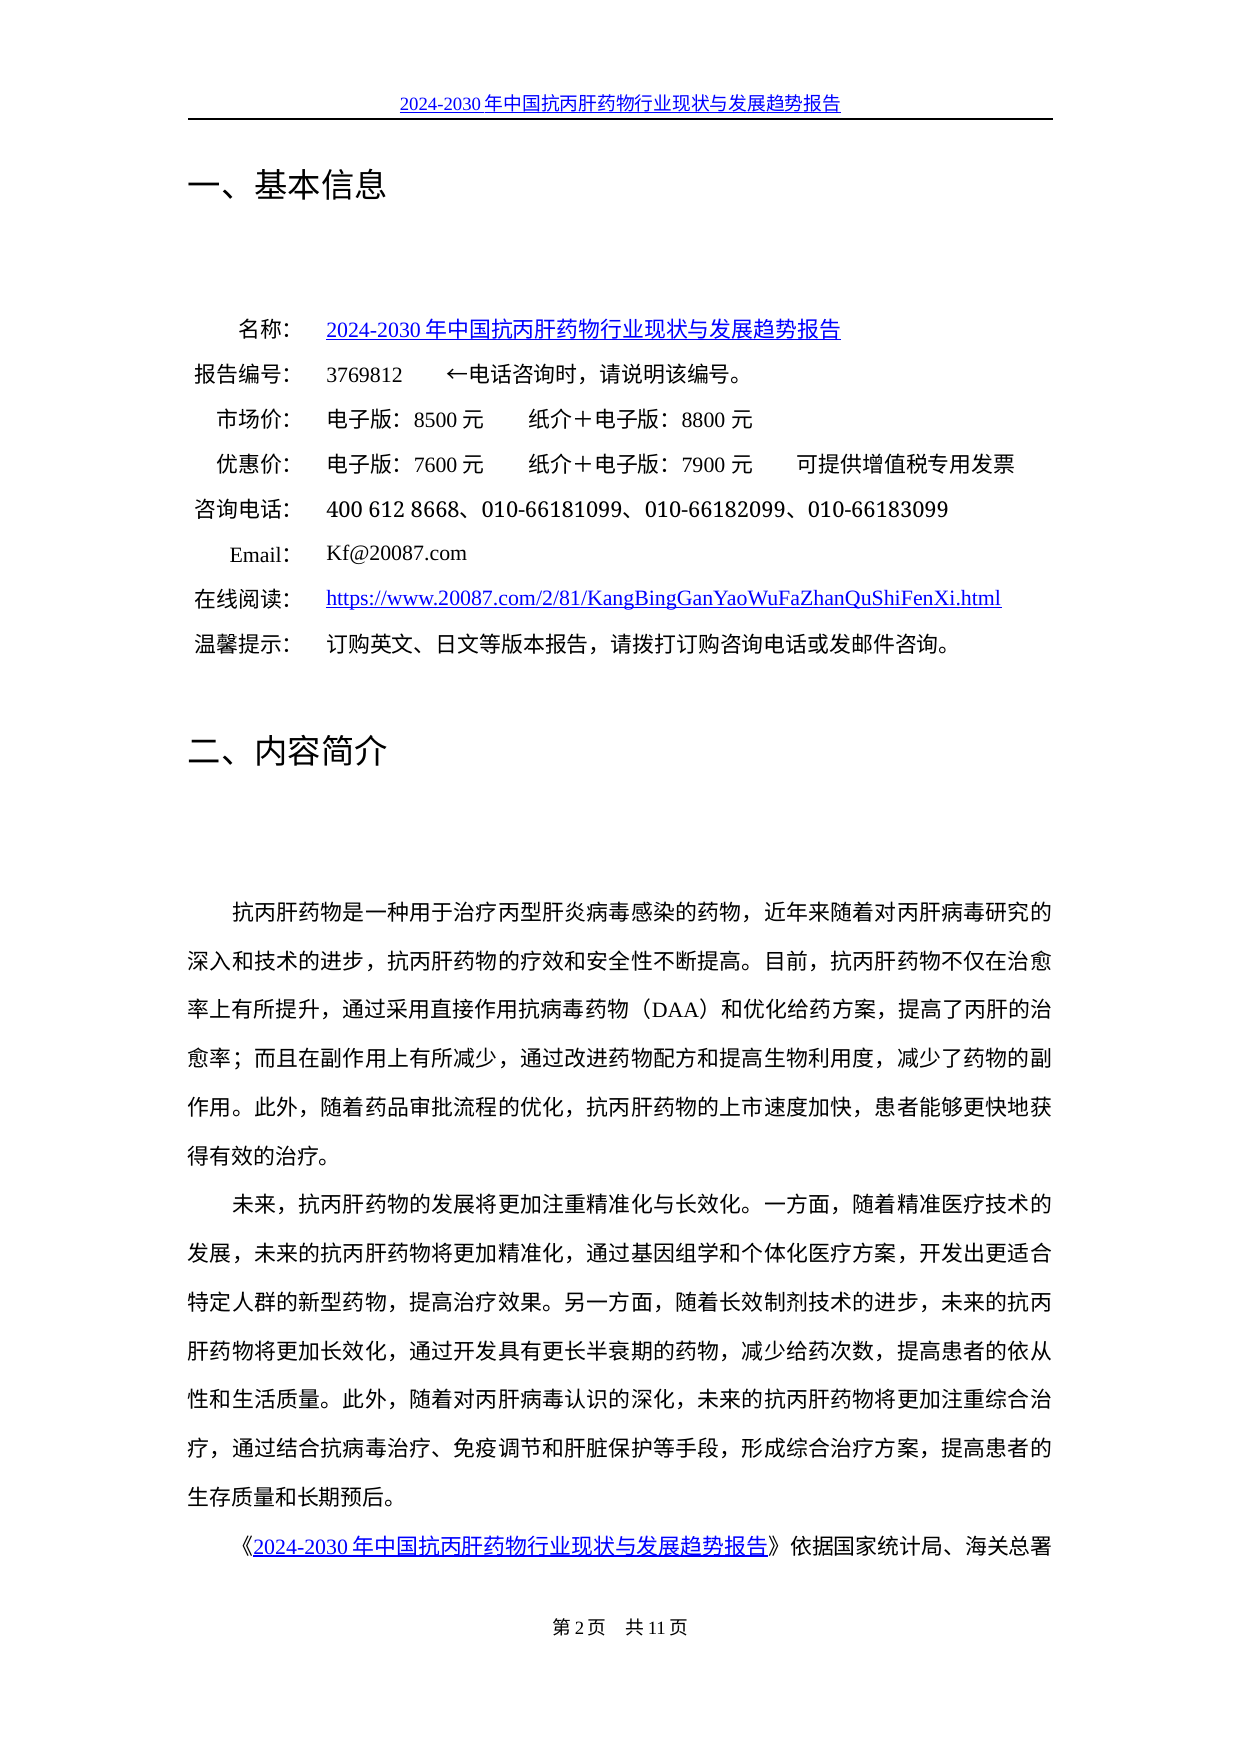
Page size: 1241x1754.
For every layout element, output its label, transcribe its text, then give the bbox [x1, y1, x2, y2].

table_cell 400 612 8668、010-66181099、010-66182099、010-66183099 [315, 492, 1073, 537]
table_cell 优惠价： [167, 447, 315, 492]
table_cell 3769812 ←电话咨询时，请说明该编号。 [315, 357, 1073, 402]
table_cell 电子版：7600 元 纸介＋电子版：7900 元 可提供增值税专用发票 [315, 447, 1073, 492]
table_cell 咨询电话： [167, 492, 315, 537]
title 一、基本信息 [187, 150, 1053, 215]
table_cell [315, 582, 1073, 627]
table_header 2024-2030年中国抗丙肝药物行业现状与发展趋势报告 [315, 312, 1073, 357]
table_cell 市场价： [167, 402, 315, 447]
table_cell 电子版：8500 元 纸介＋电子版：8800 元 [315, 402, 1073, 447]
table_header 名称： [167, 312, 315, 357]
table_cell 温馨提示： [167, 627, 315, 672]
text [187, 894, 1053, 1561]
table_cell 报告编号： [167, 357, 315, 402]
table_cell Email： [167, 537, 315, 582]
title 二、内容简介 [187, 717, 1053, 782]
table_cell 订购英文、日文等版本报告，请拨打订购咨询电话或发邮件咨询。 [315, 627, 1073, 672]
table_cell Kf@20087.com [315, 537, 1073, 582]
table_cell 在线阅读： [167, 582, 315, 627]
